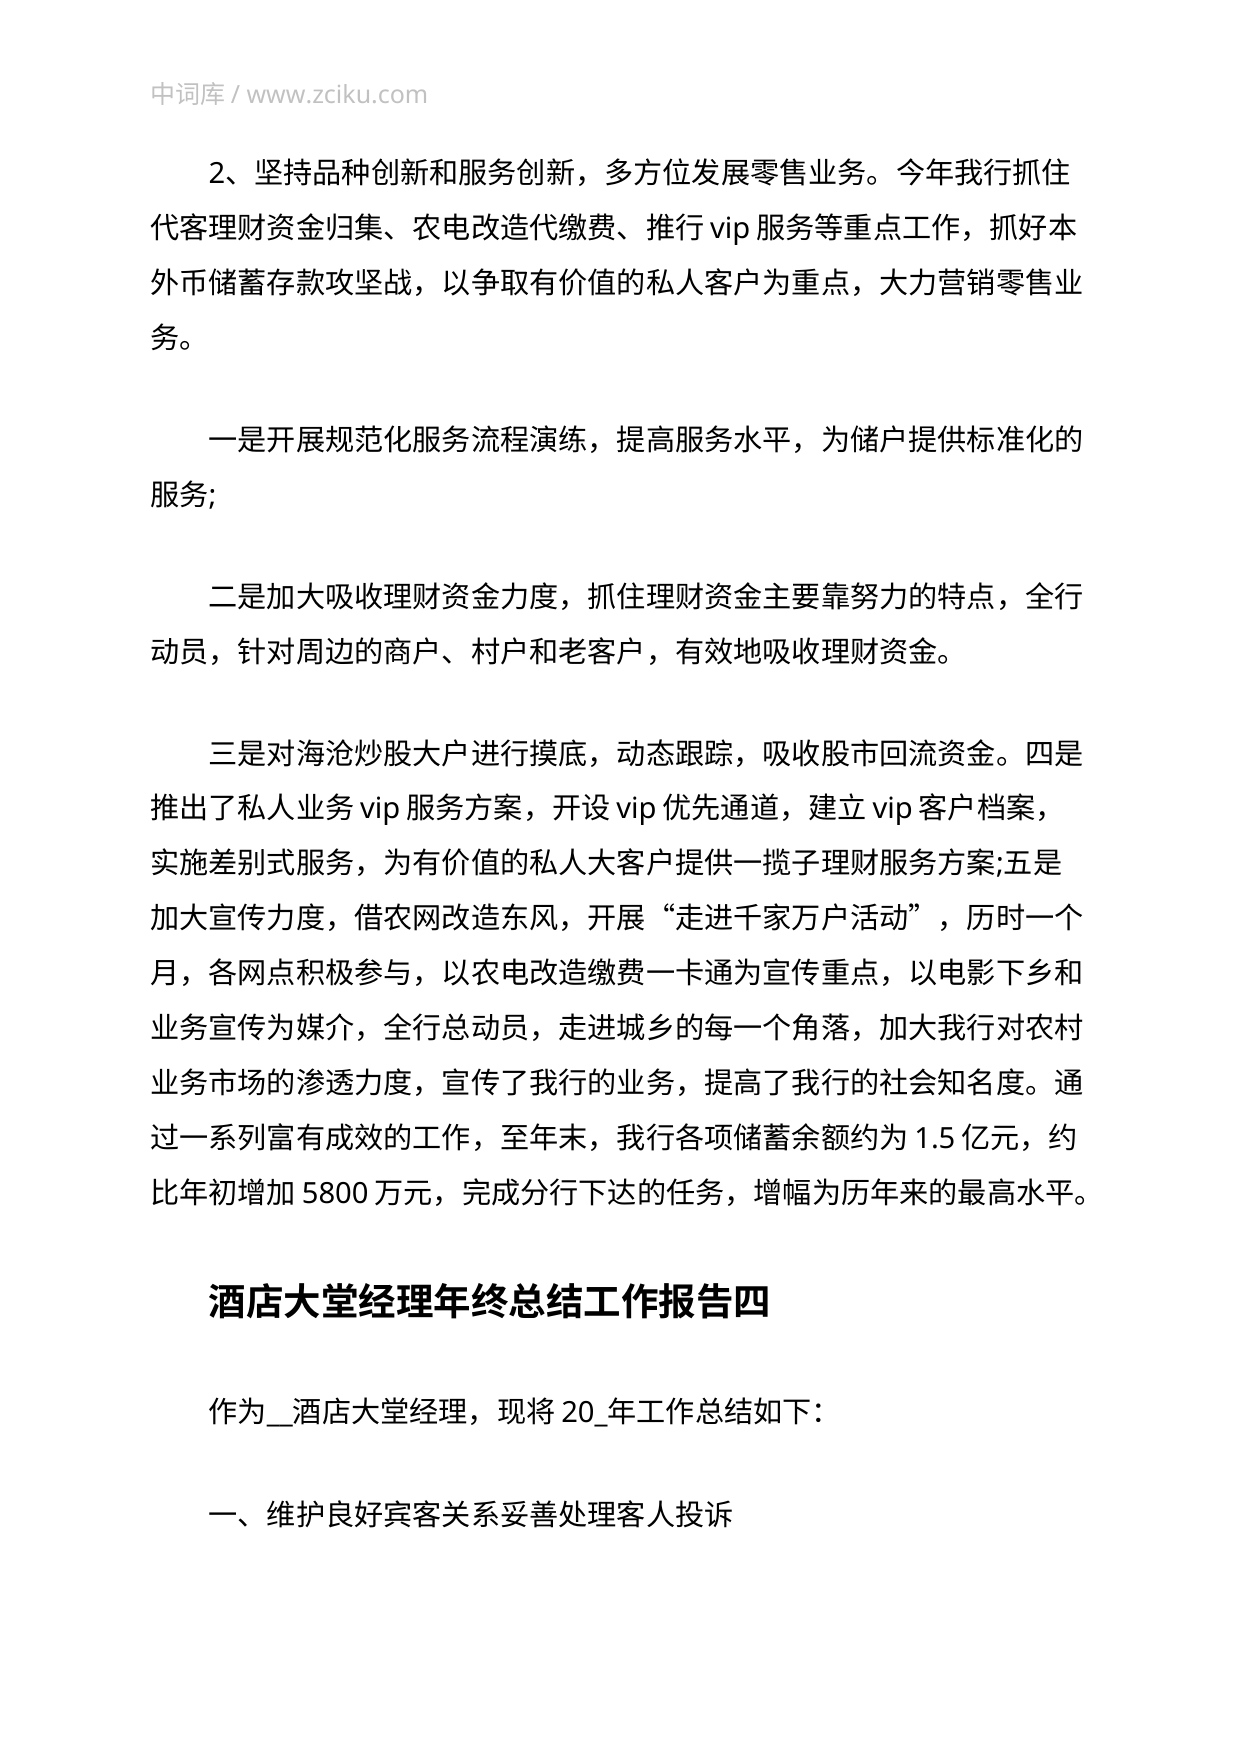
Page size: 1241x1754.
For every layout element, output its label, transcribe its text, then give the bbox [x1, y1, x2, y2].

text 一、维护良好宾客关系妥善处理客人投诉 [150, 1491, 1090, 1533]
text 作为__酒店大堂经理，现将20_年工作总结如下： [150, 1389, 1090, 1431]
text 酒店大堂经理年终总结工作报告四 [150, 1272, 1090, 1326]
text 三是对海沧炒股大户进行摸底，动态跟踪，吸收股市回流资金。四是推出了私人业务vip服务方案，开设vip优先通道，建立vip客户档案，实施差别式服务，为有价值的私人大客户提供一揽子理财服务方案;五是加大宣传力度，借农网改造东风，开展“走进千家万户活动”，历时一个月，各网点积极参与，以农电改造缴费一卡通为宣传重点，以电影下乡和业务宣传为媒介，全行总动员，走进城乡的每一个角落，加大我行对农村业务市场的渗透力度，宣传了我行的业务，提高了我行的社会知名度。通过一系列富有成效的工作，至年末，我行各项储蓄余额约为1.5亿元，约比年初增加5800万元，完成分行下达的任务，增幅为历年来的最高水平。 [150, 730, 1090, 1212]
text 一是开展规范化服务流程演练，提高服务水平，为储户提供标准化的服务; [150, 417, 1090, 514]
text 二是加大吸收理财资金力度，抓住理财资金主要靠努力的特点，全行动员，针对周边的商户、村户和老客户，有效地吸收理财资金。 [150, 573, 1090, 671]
text 2、坚持品种创新和服务创新，多方位发展零售业务。今年我行抓住代客理财资金归集、农电改造代缴费、推行vip服务等重点工作，抓好本外币储蓄存款攻坚战，以争取有价值的私人客户为重点，大力营销零售业务。 [150, 150, 1090, 357]
